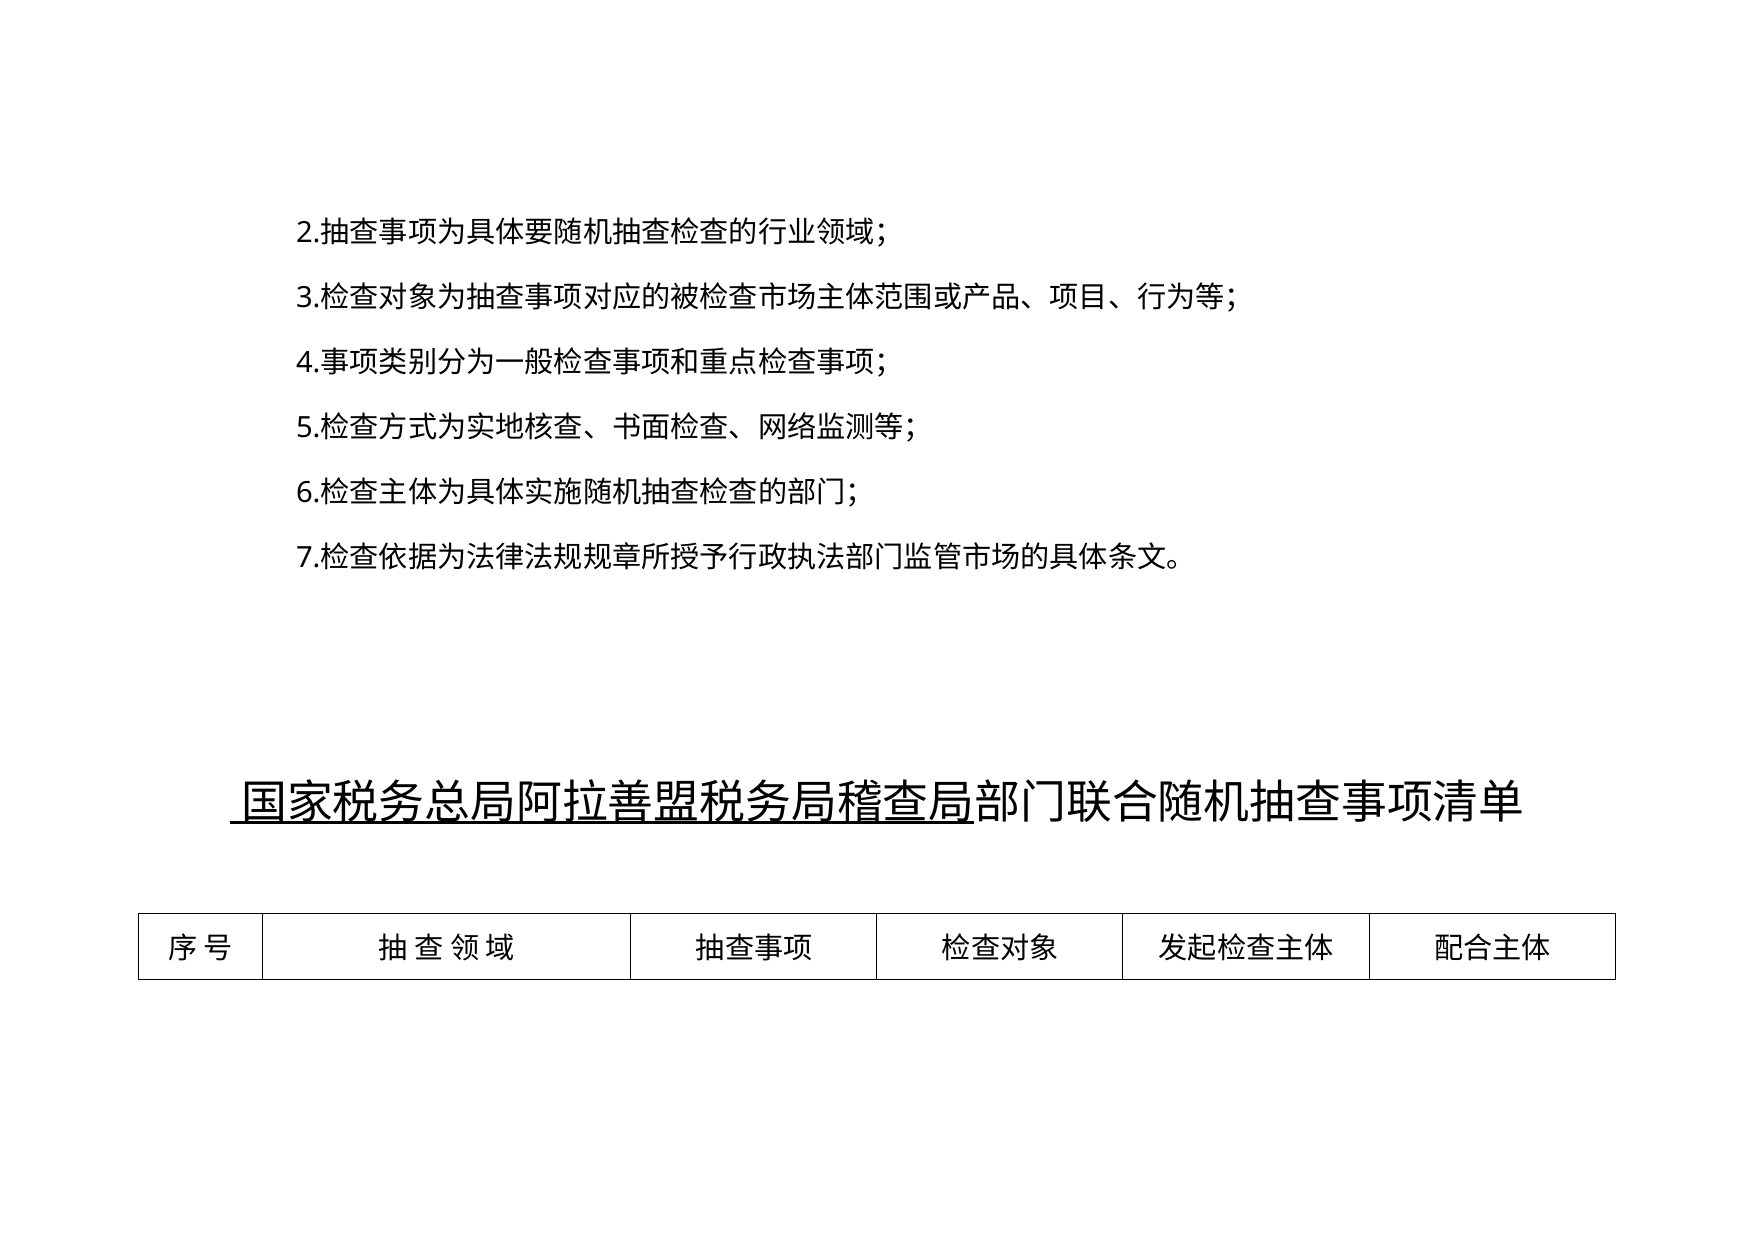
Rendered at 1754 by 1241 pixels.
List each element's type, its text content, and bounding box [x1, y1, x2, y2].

text 国家税务总局阿拉善盟税务局稽查局部门联合随机抽查事项清单 [150, 750, 1604, 848]
table_header 检查对象 [877, 914, 1122, 979]
text 2.抽查事项为具体要随机抽查检查的行业领域； [150, 198, 1604, 263]
text 6.检查主体为具体实施随机抽查检查的部门； [150, 458, 1604, 523]
table_header 抽 查 领 域 [263, 914, 630, 979]
text 7.检查依据为法律法规规章所授予行政执法部门监管市场的具体条文。 [150, 523, 1604, 588]
text 5.检查方式为实地核查、书面检查、网络监测等； [150, 393, 1604, 458]
text 3.检查对象为抽查事项对应的被检查市场主体范围或产品、项目、行为等； [150, 263, 1604, 328]
table_header 发起检查主体 [1123, 914, 1369, 979]
table_header 配合主体 [1370, 914, 1615, 979]
table_header 序 号 [139, 914, 262, 979]
text 4.事项类别分为一般检查事项和重点检查事项； [150, 328, 1604, 393]
table_header 抽查事项 [631, 914, 876, 979]
